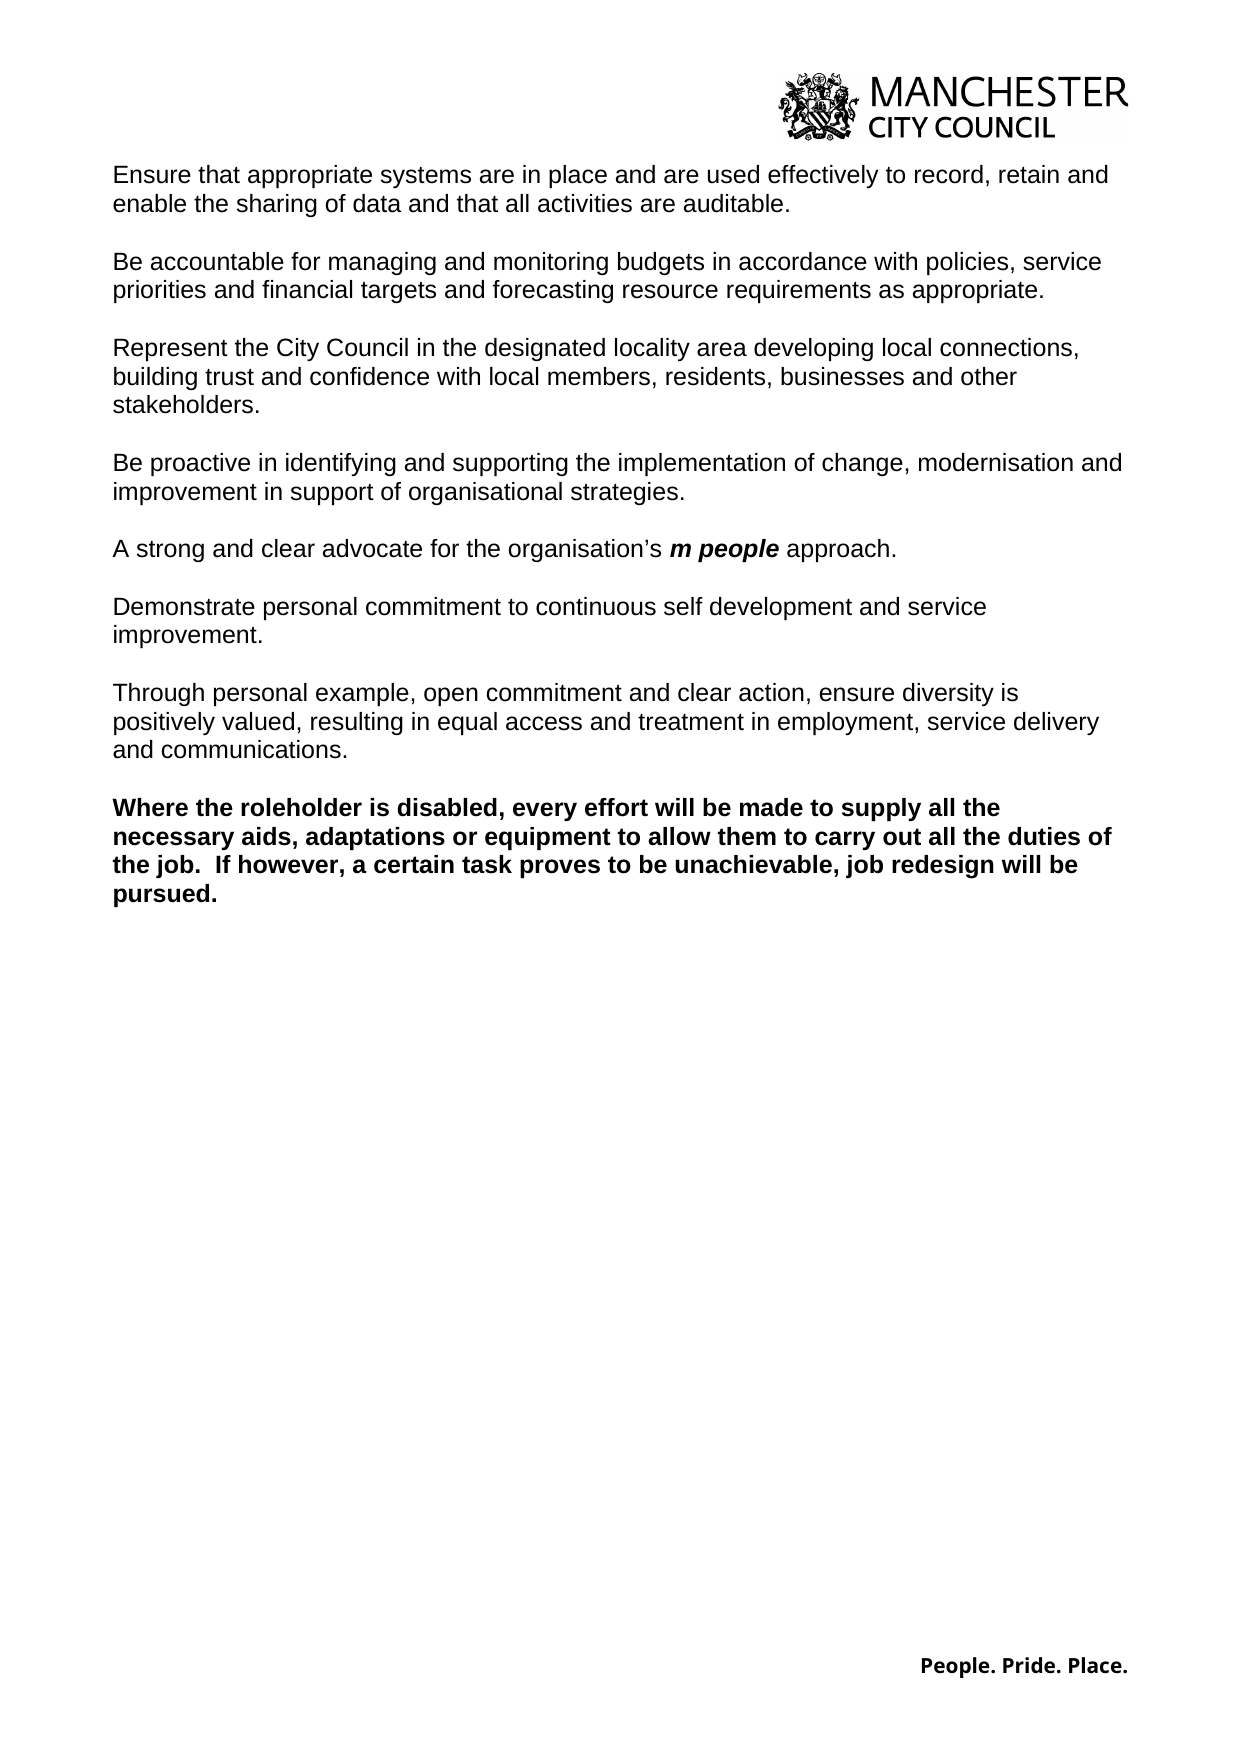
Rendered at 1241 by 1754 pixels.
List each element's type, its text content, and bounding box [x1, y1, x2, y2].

text Where the roleholder is disabled, every effort will be made to supply all the necessary aids, adaptations or equipment to allow them to carry out all the duties of the job. If however, a certain task proves to be unachievable, job redesign will be pursued. [112, 793, 1128, 908]
text Be accountable for managing and monitoring budgets in accordance with policies, service priorities and financial targets and forecasting resource requirements as appropriate. [112, 246, 1128, 304]
picture [778, 73, 1129, 141]
text Be proactive in identifying and supporting the implementation of change, modernisation and improvement in support of organisational strategies. [112, 448, 1128, 505]
text Through personal example, open commitment and clear action, ensure diversity is positively valued, resulting in equal access and treatment in employment, service delivery and communications. [112, 678, 1128, 764]
text Ensure that appropriate systems are in place and are used effectively to record, retain and enable the sharing of data and that all activities are auditable. [112, 160, 1128, 218]
text Represent the City Council in the designated locality area developing local connections, building trust and confidence with local members, residents, businesses and other stakeholders. [112, 333, 1128, 419]
text A strong and clear advocate for the organisation’s m people approach. [112, 534, 1128, 563]
text Demonstrate personal commitment to continuous self development and service improvement. [112, 591, 1128, 649]
